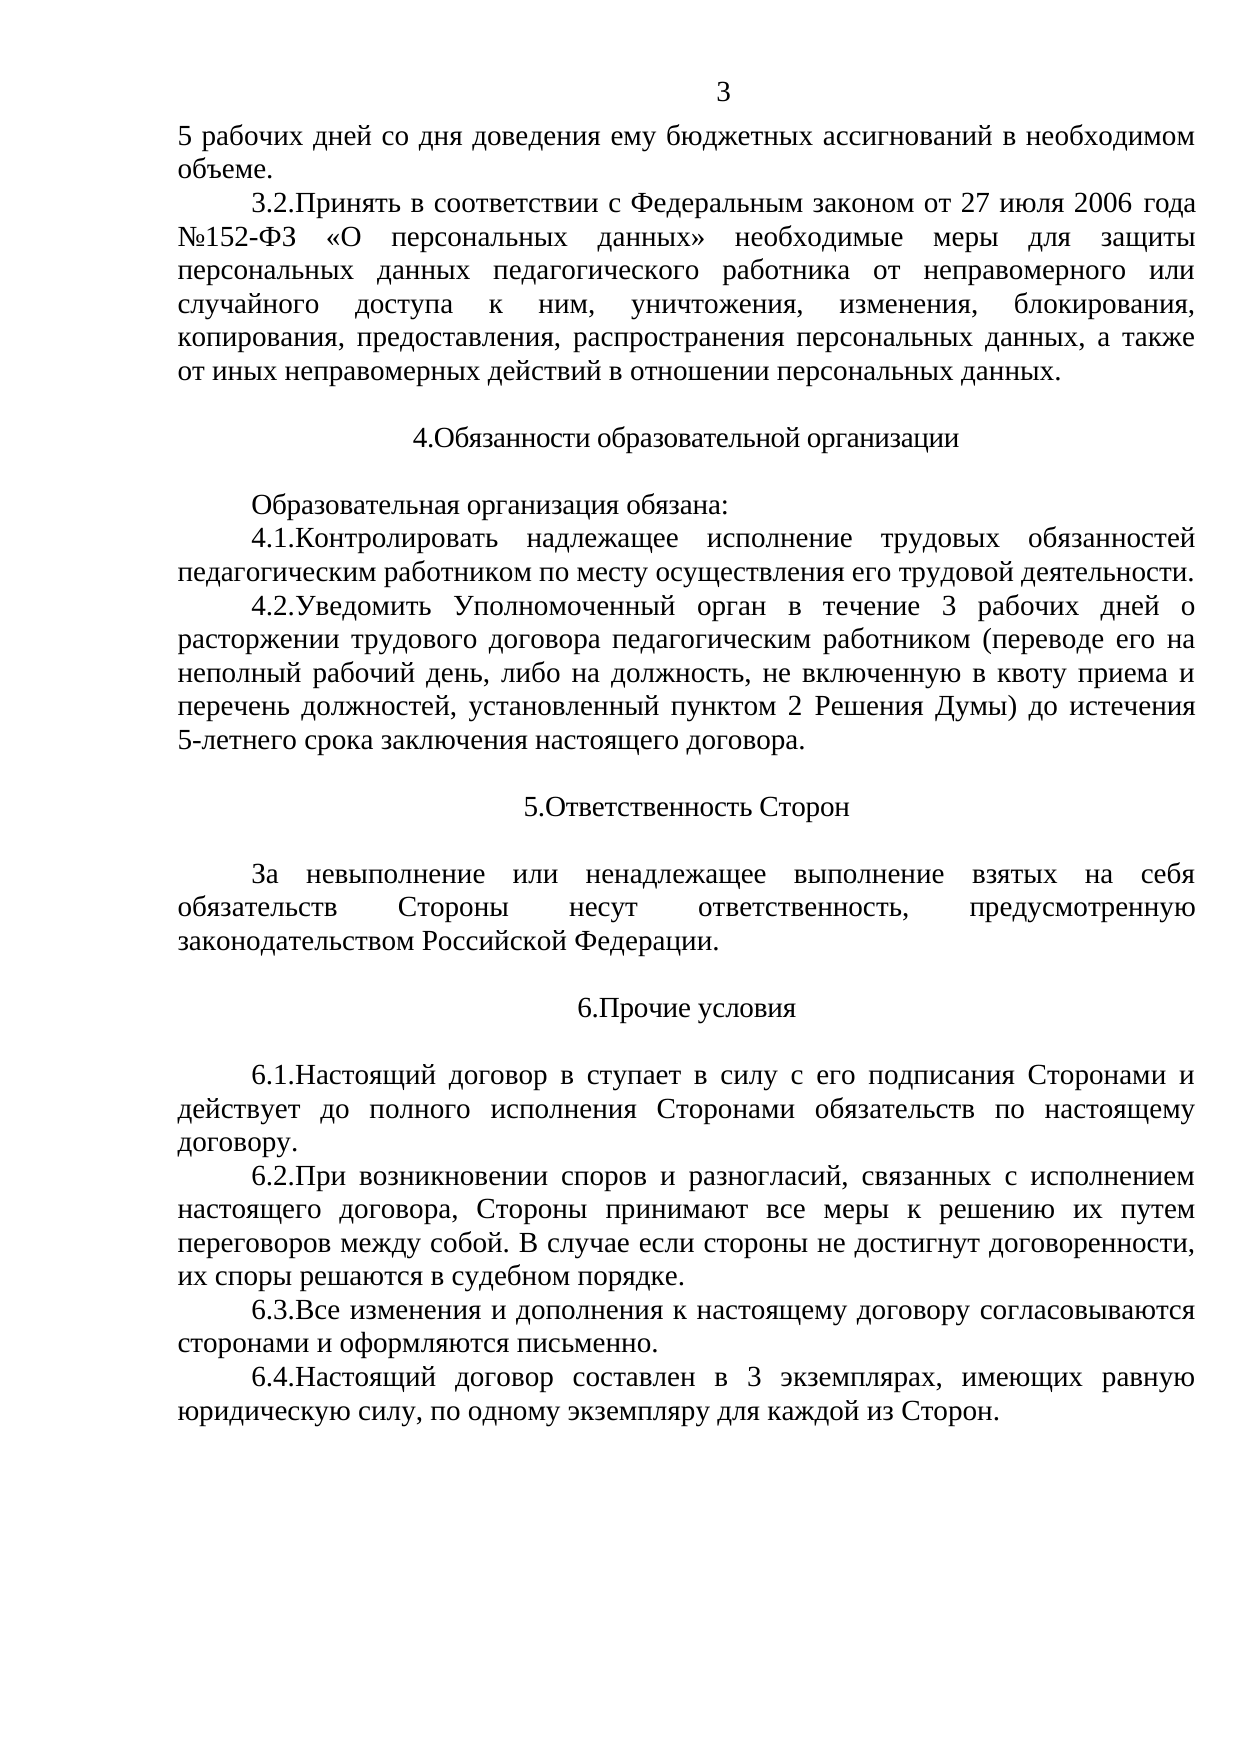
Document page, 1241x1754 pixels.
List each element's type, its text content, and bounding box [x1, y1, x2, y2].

text 6.1.Настоящий договор в ступает в силу с его подписания Сторонами и действует до полного исполнения Сторонами обязательств по настоящему договору. [177, 1057, 1196, 1158]
text 3.2.Принять в соответствии с Федеральным законом от 27 июля 2006 года №152-ФЗ «О персональных данных» необходимые меры для защиты персональных данных педагогического работника от неправомерного или случайного доступа к ним, уничтожения, изменения, блокирования, копирования, предоставления, распространения персональных данных, а также от иных неправомерных действий в отношении персональных данных. [177, 185, 1196, 386]
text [177, 118, 1196, 185]
subtitle 5.Oтветственность Сторон [177, 789, 1196, 822]
text 4.1.Контролировать надлежащее исполнение трудовых обязанностей педагогическим работником по месту осуществления его трудовой деятельности. [177, 521, 1196, 588]
text 6.3.Все изменения и дополнения к настоящему договору согласовываются сторонами и оформляются письменно. [177, 1292, 1196, 1359]
subtitle 6.Прочие условия [177, 990, 1196, 1024]
list Образовательная организация обязана: [177, 487, 1196, 521]
subtitle 4.Обязанности образовательной организации [176, 420, 1196, 453]
text 4.2.Уведомить Уполномоченный орган в течение 3 рабочих дней о расторжении трудового договора педагогическим работником (переводе его на неполный рабочий день, либо на должность, не включенную в квоту приема и перечень должностей, установленный пунктом 2 Решения Думы) до истечения 5-летнего срока заключения настоящего договора. [177, 588, 1196, 755]
text 6.4.Настоящий договор составлен в 3 экземплярах, имеющих равную юридическую силу, по одному экземпляру для каждой из Сторон. [177, 1359, 1196, 1426]
text 6.2.При возникновении споров и разногласий, связанных с исполнением настоящего договора, Стороны принимают все меры к решению их путем переговоров между собой. В случае если стороны не достигнут договоренности, их споры решаются в судебном порядке. [177, 1158, 1196, 1292]
text За невыполнение или ненадлежащее выполнение взятых на себя обязательств Стороны несут ответственность, предусмотренную законодательством Российской Федерации. [177, 856, 1196, 957]
